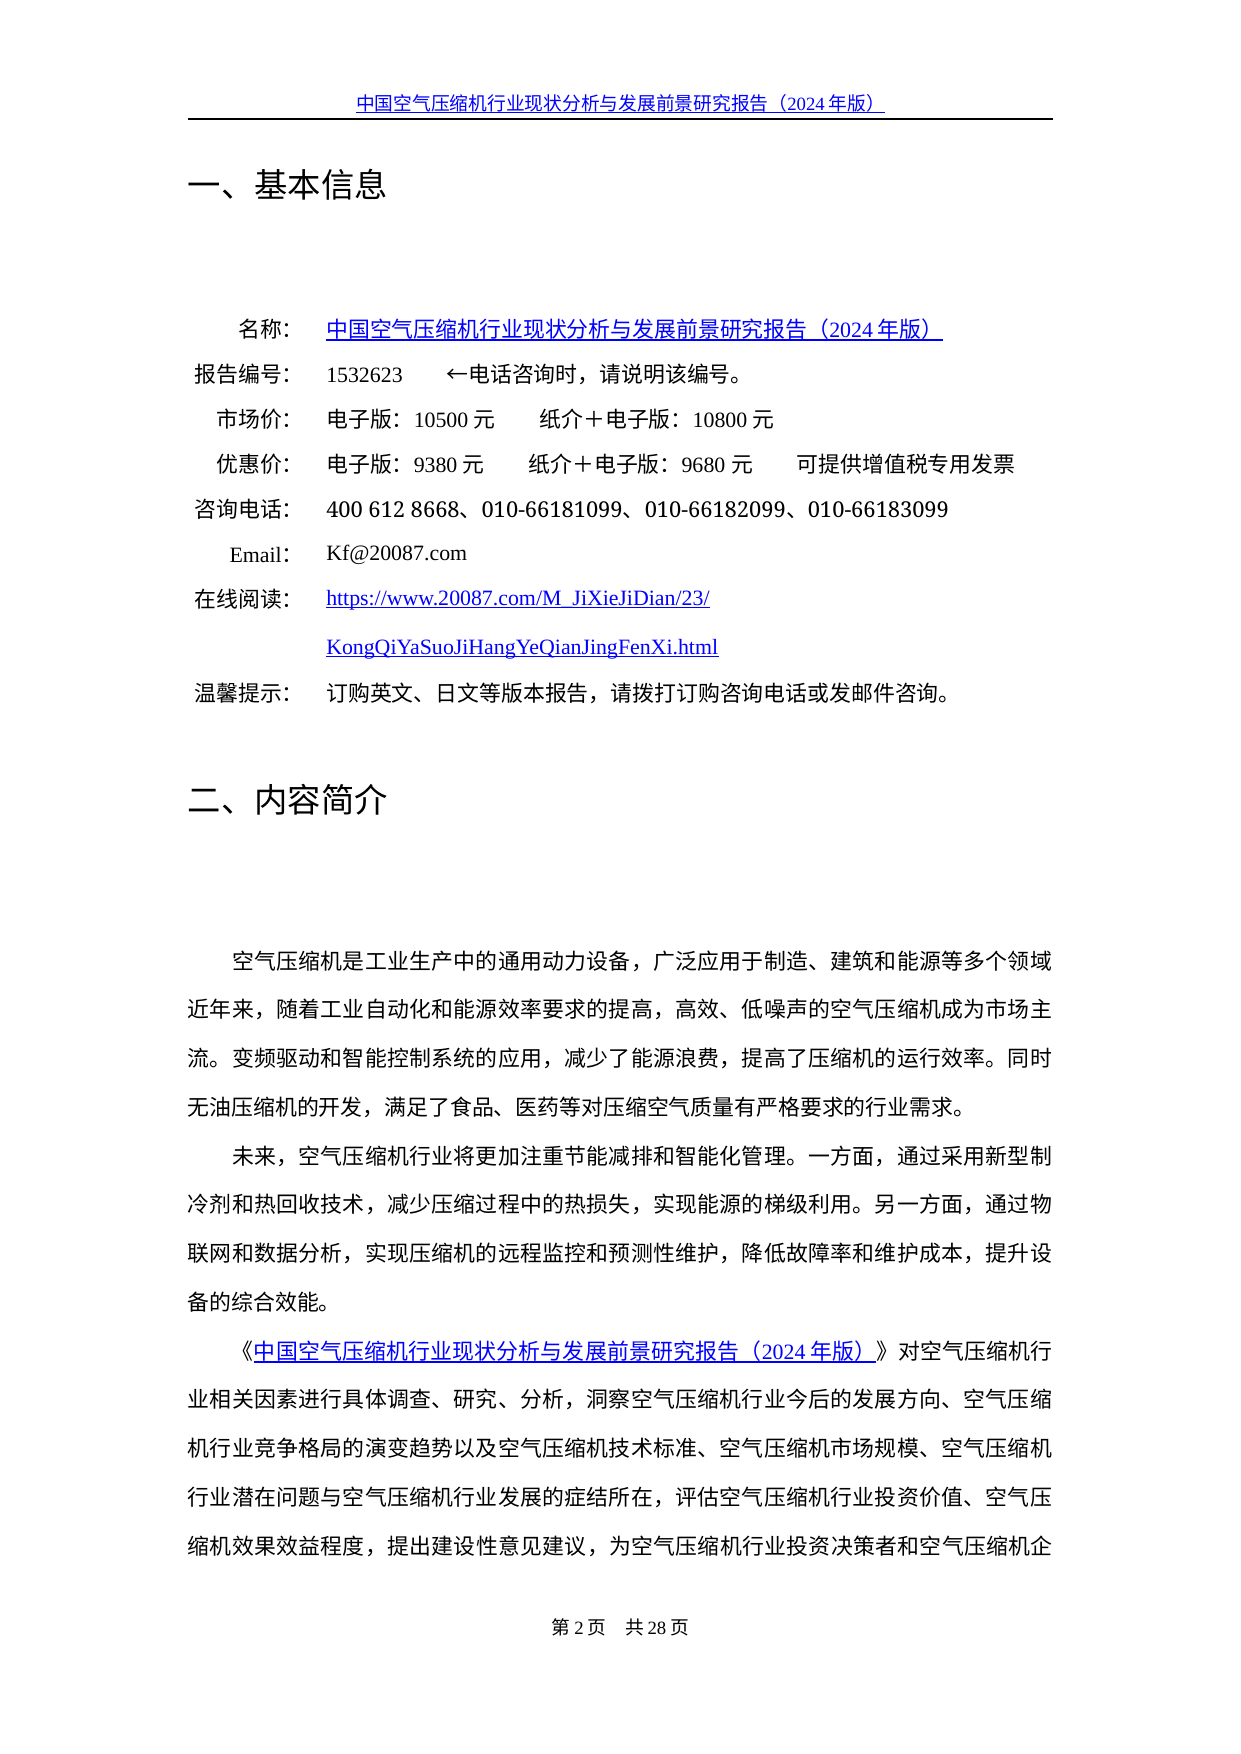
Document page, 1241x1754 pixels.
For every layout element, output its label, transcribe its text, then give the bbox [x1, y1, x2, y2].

table_cell 咨询电话： [167, 492, 315, 537]
table_cell Email： [167, 537, 315, 582]
table_cell [315, 582, 1073, 675]
title 一、基本信息 [187, 150, 1053, 215]
table_cell 1532623 ←电话咨询时，请说明该编号。 [315, 357, 1073, 402]
table_cell 电子版：9380 元 纸介＋电子版：9680 元 可提供增值税专用发票 [315, 447, 1073, 492]
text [187, 943, 1053, 1561]
table_cell 报告编号： [167, 357, 315, 402]
table_cell 在线阅读： [167, 582, 315, 675]
table_cell 优惠价： [167, 447, 315, 492]
table_cell 400 612 8668、010-66181099、010-66182099、010-66183099 [315, 492, 1073, 537]
title 二、内容简介 [187, 766, 1053, 831]
table_header 中国空气压缩机行业现状分析与发展前景研究报告（2024年版） [315, 312, 1073, 357]
table_cell Kf@20087.com [315, 537, 1073, 582]
table_cell 市场价： [167, 402, 315, 447]
table_header 名称： [167, 312, 315, 357]
table_cell 温馨提示： [167, 675, 315, 720]
table_cell 电子版：10500 元 纸介＋电子版：10800 元 [315, 402, 1073, 447]
table_cell 订购英文、日文等版本报告，请拨打订购咨询电话或发邮件咨询。 [315, 675, 1073, 720]
